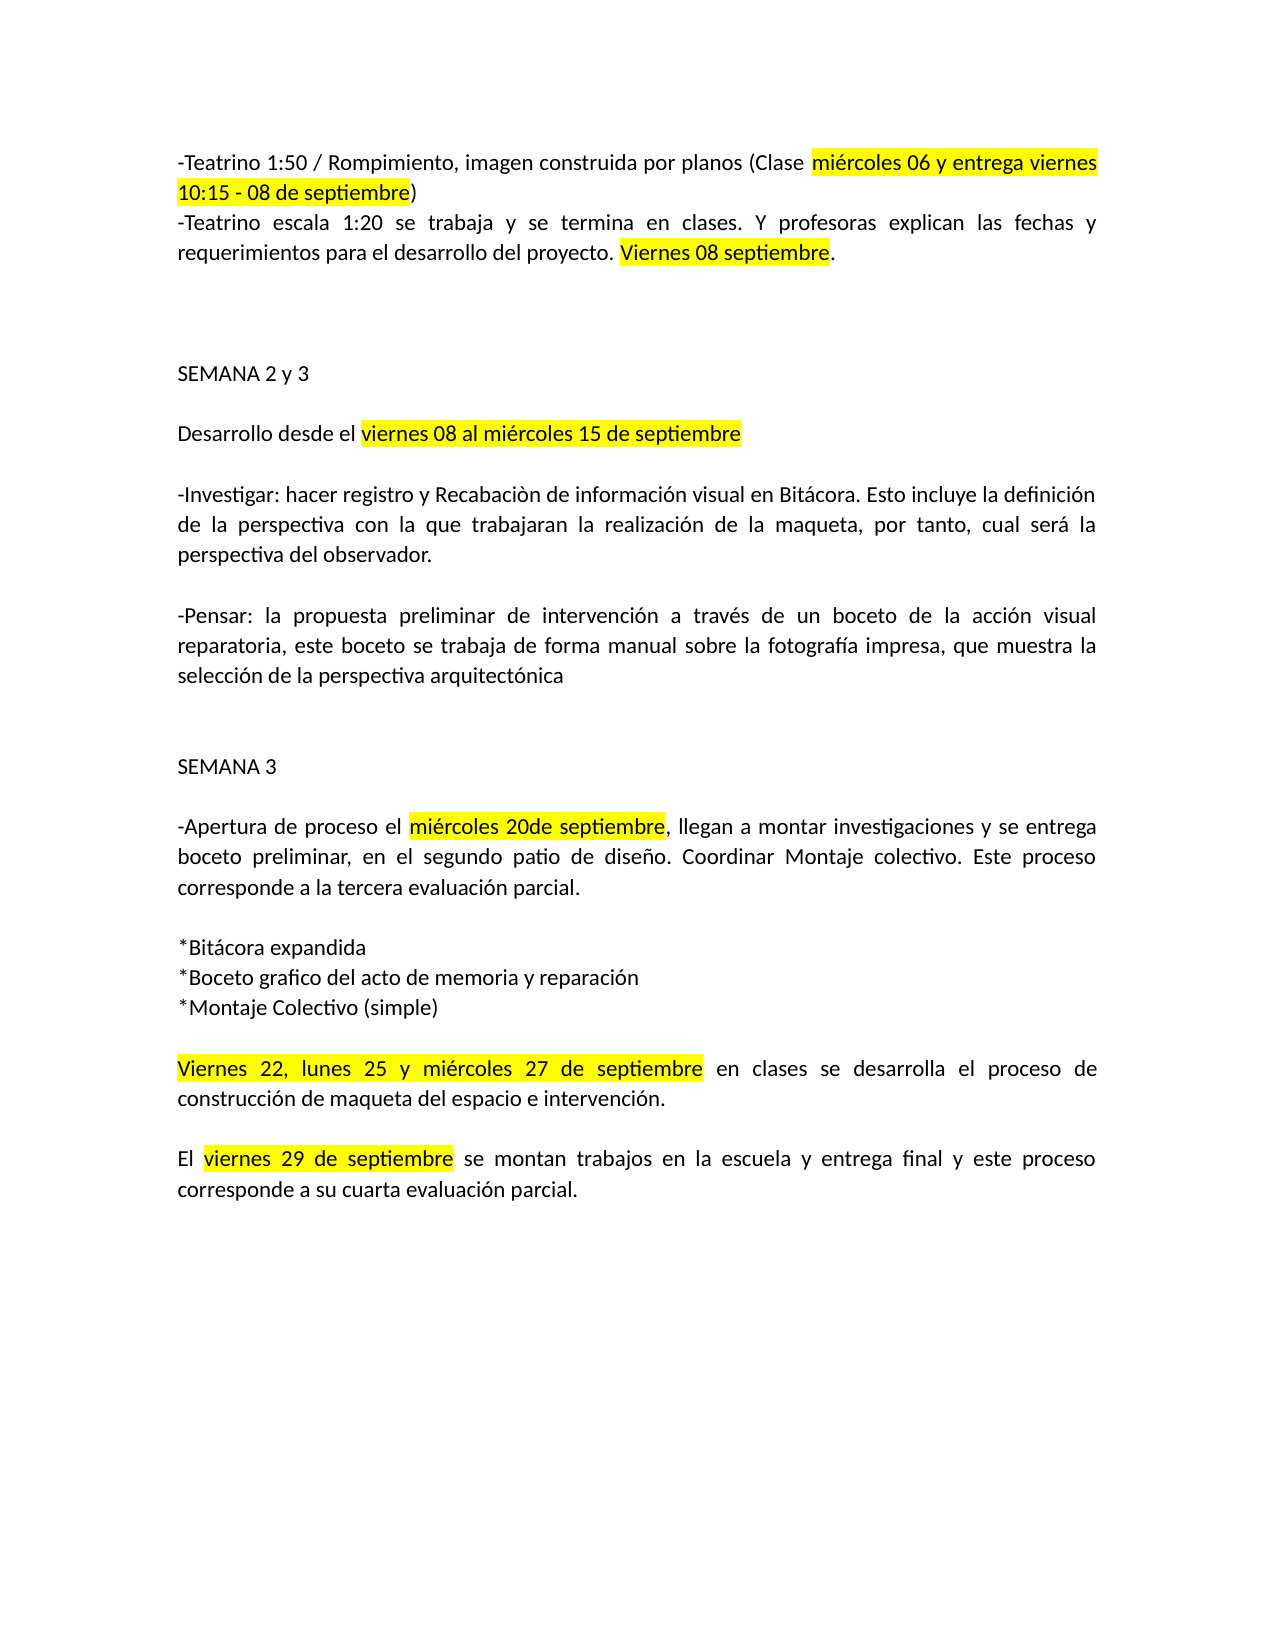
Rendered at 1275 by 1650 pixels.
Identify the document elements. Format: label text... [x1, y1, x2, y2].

text SEMANA 2 y 3 [177, 359, 1098, 387]
text Desarrollo desde el viernes 08 al miércoles 15 de septiembre [177, 419, 1098, 447]
text -Investigar: hacer registro y Recabaciòn de información visual en Bitácora. Esto incluye la definición de la perspectiva con la que trabajaran la realización de la maqueta, por tanto, cual será la perspectiva del observador. [177, 480, 1098, 568]
text Viernes 22, lunes 25 y miércoles 27 de septiembre en clases se desarrolla el proceso de construcción de maqueta del espacio e intervención. [177, 1054, 1098, 1112]
text -Apertura de proceso el miércoles 20de septiembre, llegan a montar investigaciones y se entrega boceto preliminar, en el segundo patio de diseño. Coordinar Montaje colectivo. Este proceso corresponde a la tercera evaluación parcial. [177, 812, 1098, 901]
text -Pensar: la propuesta preliminar de intervención a través de un boceto de la acción visual reparatoria, este boceto se trabaja de forma manual sobre la fotografía impresa, que muestra la selección de la perspectiva arquitectónica [177, 601, 1098, 689]
text -Teatrino 1:50 / Rompimiento, imagen construida por planos (Clase miércoles 06 y entrega viernes 10:15 - 08 de septiembre) [177, 148, 1098, 206]
text *Bitácora expandida [177, 933, 1098, 961]
text *Boceto grafico del acto de memoria y reparación [177, 963, 1098, 991]
text SEMANA 3 [177, 752, 1098, 780]
text -Teatrino escala 1:20 se trabaja y se termina en clases. Y profesoras explican las fechas y requerimientos para el desarrollo del proyecto. Viernes 08 septiembre. [177, 208, 1098, 266]
text *Montaje Colectivo (simple) [177, 993, 1098, 1021]
text El viernes 29 de septiembre se montan trabajos en la escuela y entrega final y este proceso corresponde a su cuarta evaluación parcial. [177, 1144, 1098, 1203]
